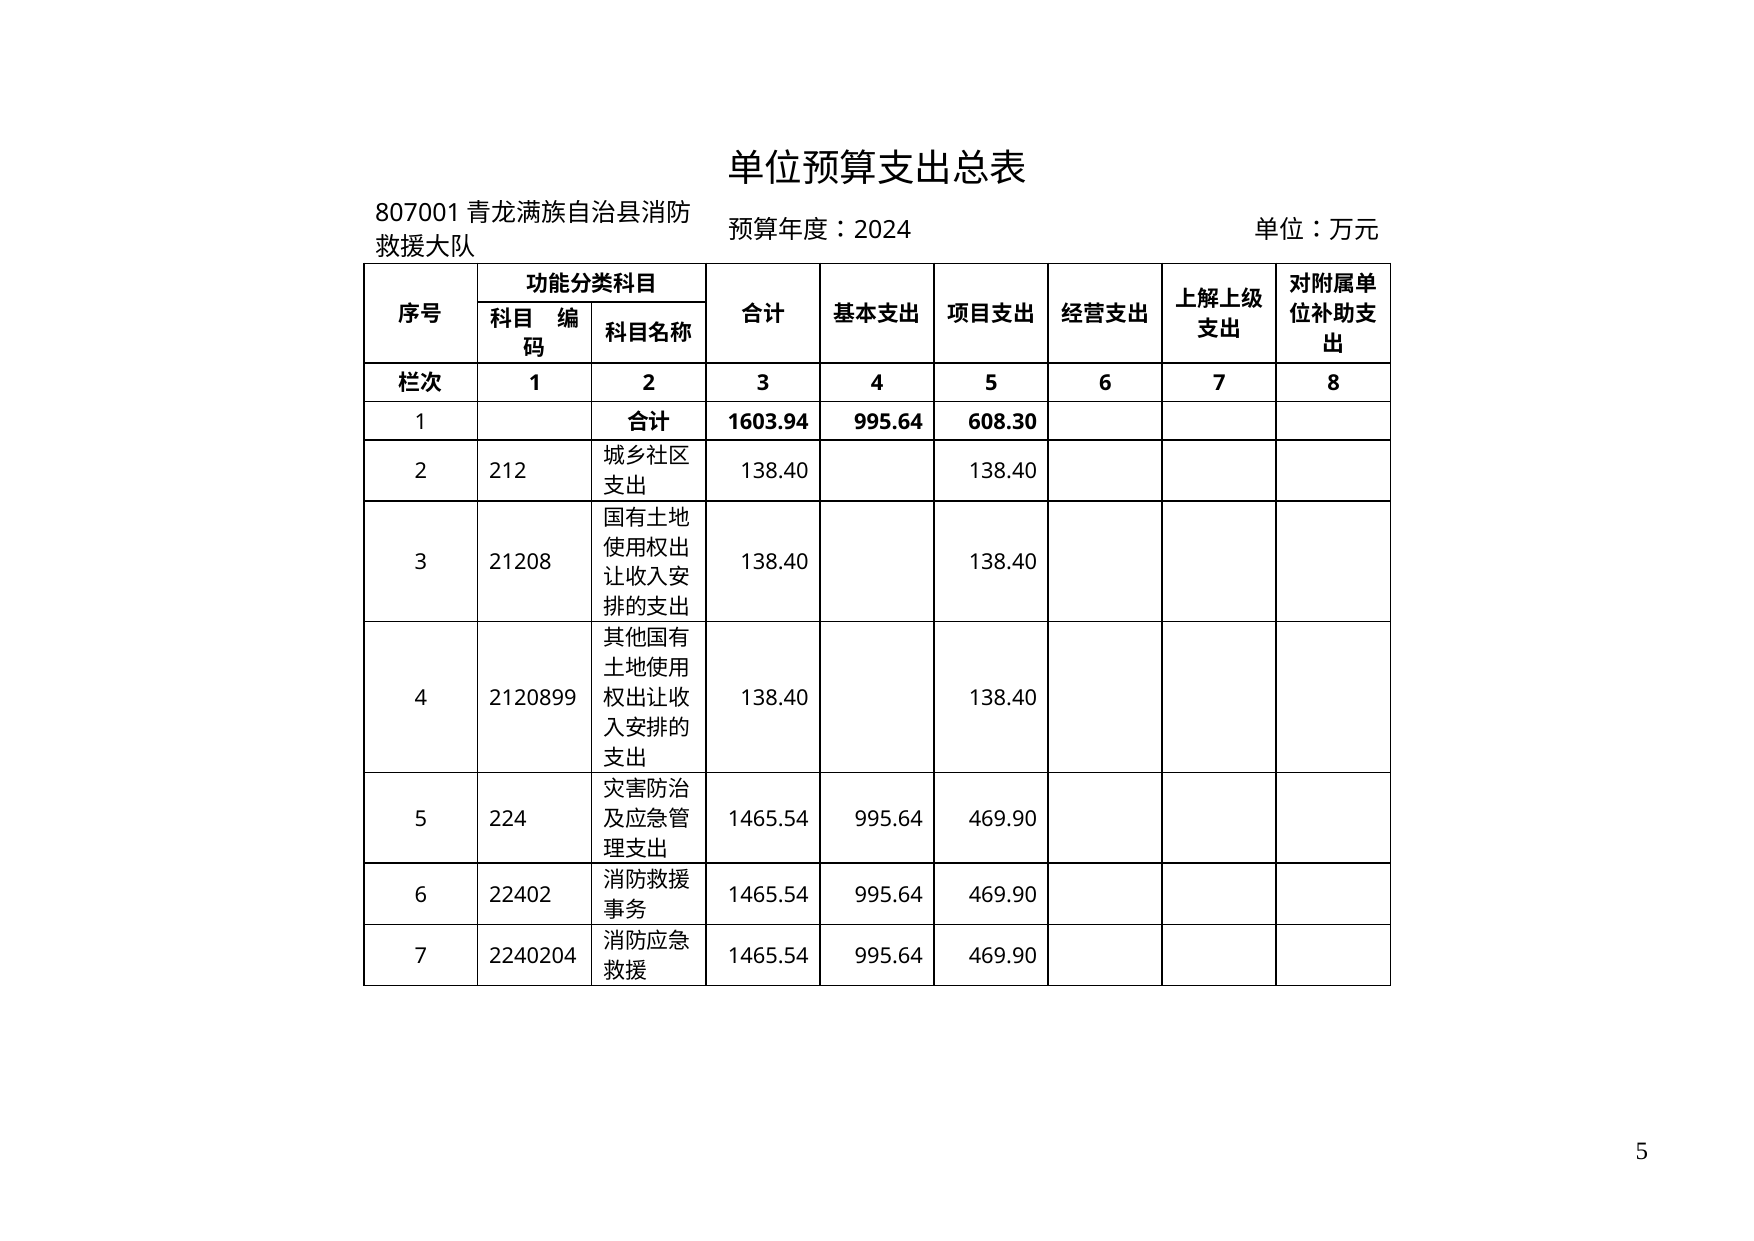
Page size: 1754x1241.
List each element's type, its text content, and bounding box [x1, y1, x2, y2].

table_cell [1277, 502, 1390, 621]
table_cell 4 [821, 364, 933, 401]
table_cell 7 [365, 925, 477, 984]
table_cell 1 [478, 364, 591, 401]
table_cell 6 [365, 864, 477, 923]
table_header 预算年度：2024 [707, 195, 933, 262]
table_cell [1277, 925, 1390, 984]
table_cell 栏次 [365, 364, 477, 401]
table_cell 138.40 [935, 502, 1047, 621]
table_cell 1465.54 [707, 925, 819, 984]
table_cell 1 [365, 402, 477, 439]
table_cell 224 [478, 773, 591, 862]
table_cell 469.90 [935, 773, 1047, 862]
table_cell 138.40 [935, 441, 1047, 500]
table_cell 995.64 [821, 402, 933, 439]
table_cell 138.40 [935, 622, 1047, 771]
table_cell 138.40 [707, 441, 819, 500]
table_cell 对附属单位补助支出 [1277, 264, 1390, 362]
table_cell [1049, 864, 1161, 923]
table_cell 2240204 [478, 925, 591, 984]
table_cell 上解上级 支出 [1163, 264, 1275, 362]
table_cell [1163, 502, 1275, 621]
table_cell 序号 [365, 264, 477, 362]
table_cell 5 [365, 773, 477, 862]
table_cell 经营支出 [1049, 264, 1161, 362]
table_cell 138.40 [707, 502, 819, 621]
table_cell 212 [478, 441, 591, 500]
table_cell 合计 [592, 402, 705, 439]
table_cell 功能分类科目 [478, 264, 705, 301]
table_cell 灾害防治及应急管理支出 [592, 773, 705, 862]
table_cell 2 [592, 364, 705, 401]
table_cell 22402 [478, 864, 591, 923]
table_cell 3 [707, 364, 819, 401]
table_cell 科目 编码 [478, 303, 591, 362]
table_cell 消防应急救援 [592, 925, 705, 984]
table_cell 国有土地使用权出让收入安排的支出 [592, 502, 705, 621]
table_header 单位：万元 [935, 195, 1390, 262]
table_cell [1163, 402, 1275, 439]
table_cell [1277, 864, 1390, 923]
table_cell 1465.54 [707, 864, 819, 923]
table_cell 6 [1049, 364, 1161, 401]
table_cell [1049, 622, 1161, 771]
table_cell 合计 [707, 264, 819, 362]
table_cell 消防救援事务 [592, 864, 705, 923]
table_cell [1049, 441, 1161, 500]
table_cell [478, 402, 591, 439]
table_cell [1277, 622, 1390, 771]
table_cell 138.40 [707, 622, 819, 771]
table_cell [1163, 925, 1275, 984]
table_cell [1163, 864, 1275, 923]
table_cell 995.64 [821, 773, 933, 862]
table_cell 项目支出 [935, 264, 1047, 362]
table_cell 3 [365, 502, 477, 621]
table_cell 995.64 [821, 925, 933, 984]
table_cell 5 [935, 364, 1047, 401]
table_cell 基本支出 [821, 264, 933, 362]
table_cell 科目名称 [592, 303, 705, 362]
table_cell 7 [1163, 364, 1275, 401]
table_cell 其他国有土地使用权出让收入安排的支出 [592, 622, 705, 771]
table_cell 2 [365, 441, 477, 500]
table_cell [1163, 441, 1275, 500]
table_cell [1163, 622, 1275, 771]
table_cell [1049, 502, 1161, 621]
table_cell 469.90 [935, 925, 1047, 984]
table_cell 469.90 [935, 864, 1047, 923]
table_cell 8 [1277, 364, 1390, 401]
table_cell [1049, 402, 1161, 439]
table_cell [821, 502, 933, 621]
table_cell [1049, 925, 1161, 984]
table_cell 21208 [478, 502, 591, 621]
table_cell [1163, 773, 1275, 862]
table_cell [1277, 441, 1390, 500]
table_cell 2120899 [478, 622, 591, 771]
table_cell 4 [365, 622, 477, 771]
table_header 807001青龙满族自治县消防救援大队 [365, 195, 705, 262]
table_cell [821, 441, 933, 500]
table_cell [821, 622, 933, 771]
table_cell 1603.94 [707, 402, 819, 439]
table_cell [1277, 773, 1390, 862]
table_cell [1277, 402, 1390, 439]
table_cell 1465.54 [707, 773, 819, 862]
table_cell 城乡社区支出 [592, 441, 705, 500]
table_cell 995.64 [821, 864, 933, 923]
table_cell [1049, 773, 1161, 862]
text 单位预算支出总表 [106, 142, 1648, 193]
table_cell 608.30 [935, 402, 1047, 439]
